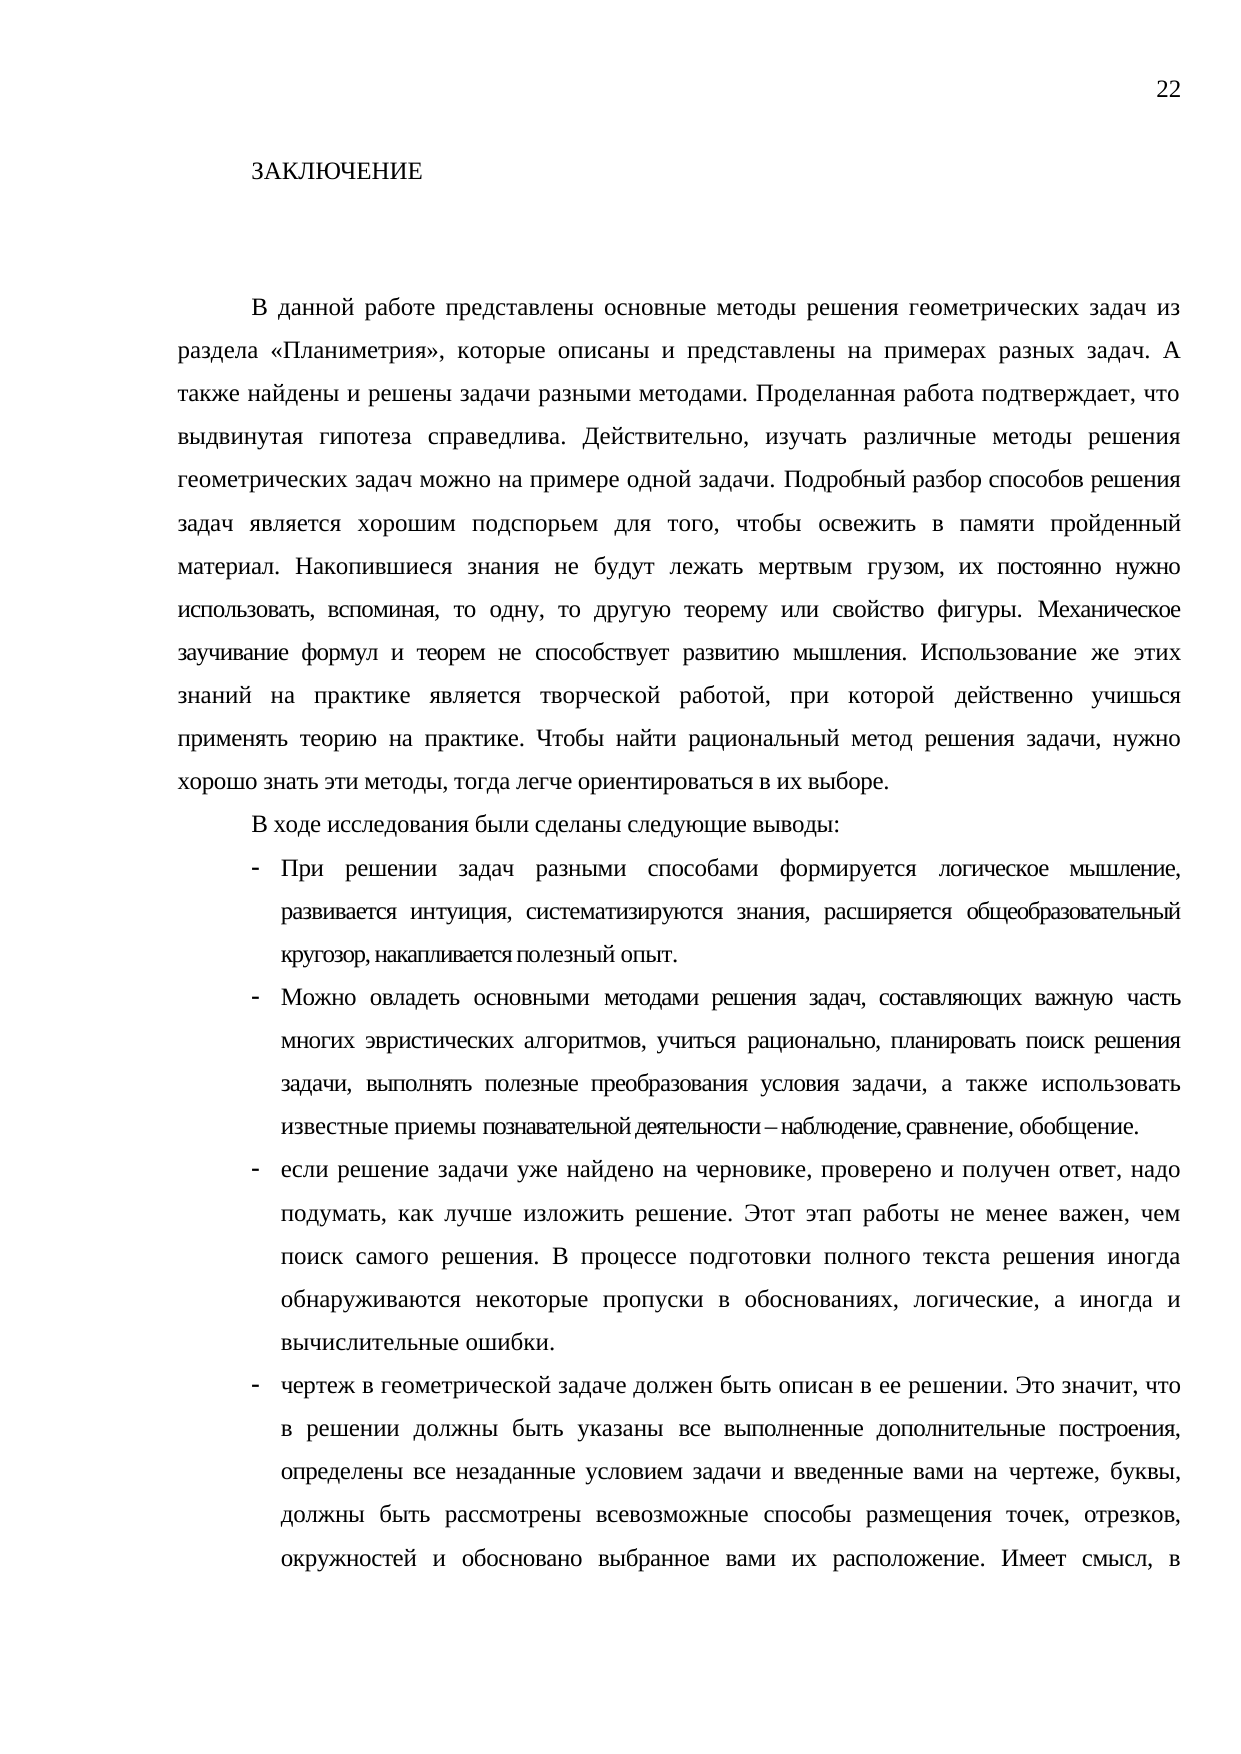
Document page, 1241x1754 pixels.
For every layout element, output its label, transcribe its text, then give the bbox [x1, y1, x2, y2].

list Можно овладеть основными методами решения задач, составляющих важную часть многих эвристических алгоритмов, учиться рационально, планировать поиск решения задачи, выполнять полезные преобразования условия задачи, а также использовать известные приемы познавательной деятельности – наблюдение, сравнение, обобщение. [251, 982, 1181, 1140]
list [251, 1370, 1181, 1571]
text В данной работе представлены основные методы решения геометрических задач из раздела «Планиметрия», которые описаны и представлены на примерах разных задач. А также найдены и решены задачи разными методами. Проделанная работа подтверждает, что выдвинутая гипотеза справедлива. Действительно, изучать различные методы решения геометрических задач можно на примере одной задачи. Подробный разбор способов решения задач является хорошим подспорьем для того, чтобы освежить в памяти пройденный материал. Накопившиеся знания не будут лежать мертвым грузом, их постоянно нужно использовать, вспоминая, то одну, то другую теорему или свойство фигуры. Механическое заучивание формул и теорем не способствует развитию мышления. Использование же этих знаний на практике является творческой работой, при которой действенно учишься применять теорию на практике. Чтобы найти рациональный метод решения задачи, нужно хорошо знать эти методы, тогда легче ориентироваться в их выборе. [177, 292, 1181, 795]
text В ходе исследования были сделаны следующие выводы: [177, 809, 1181, 838]
subtitle заключение [177, 156, 1181, 185]
list При решении задач разными способами формируется логическое мышление, развивается интуиция, систематизируются знания, расширяется общеобразовательный кругозор, накапливается полезный опыт. [251, 853, 1181, 968]
list если решение задачи уже найдено на черновике, проверено и получен ответ, надо подумать, как лучше изложить решение. Этот этап работы не менее важен, чем поиск самого решения. В процессе подготовки полного текста решения иногда обнаруживаются некоторые пропуски в обоснованиях, логические, а иногда и вычислительные ошибки. [251, 1154, 1181, 1356]
